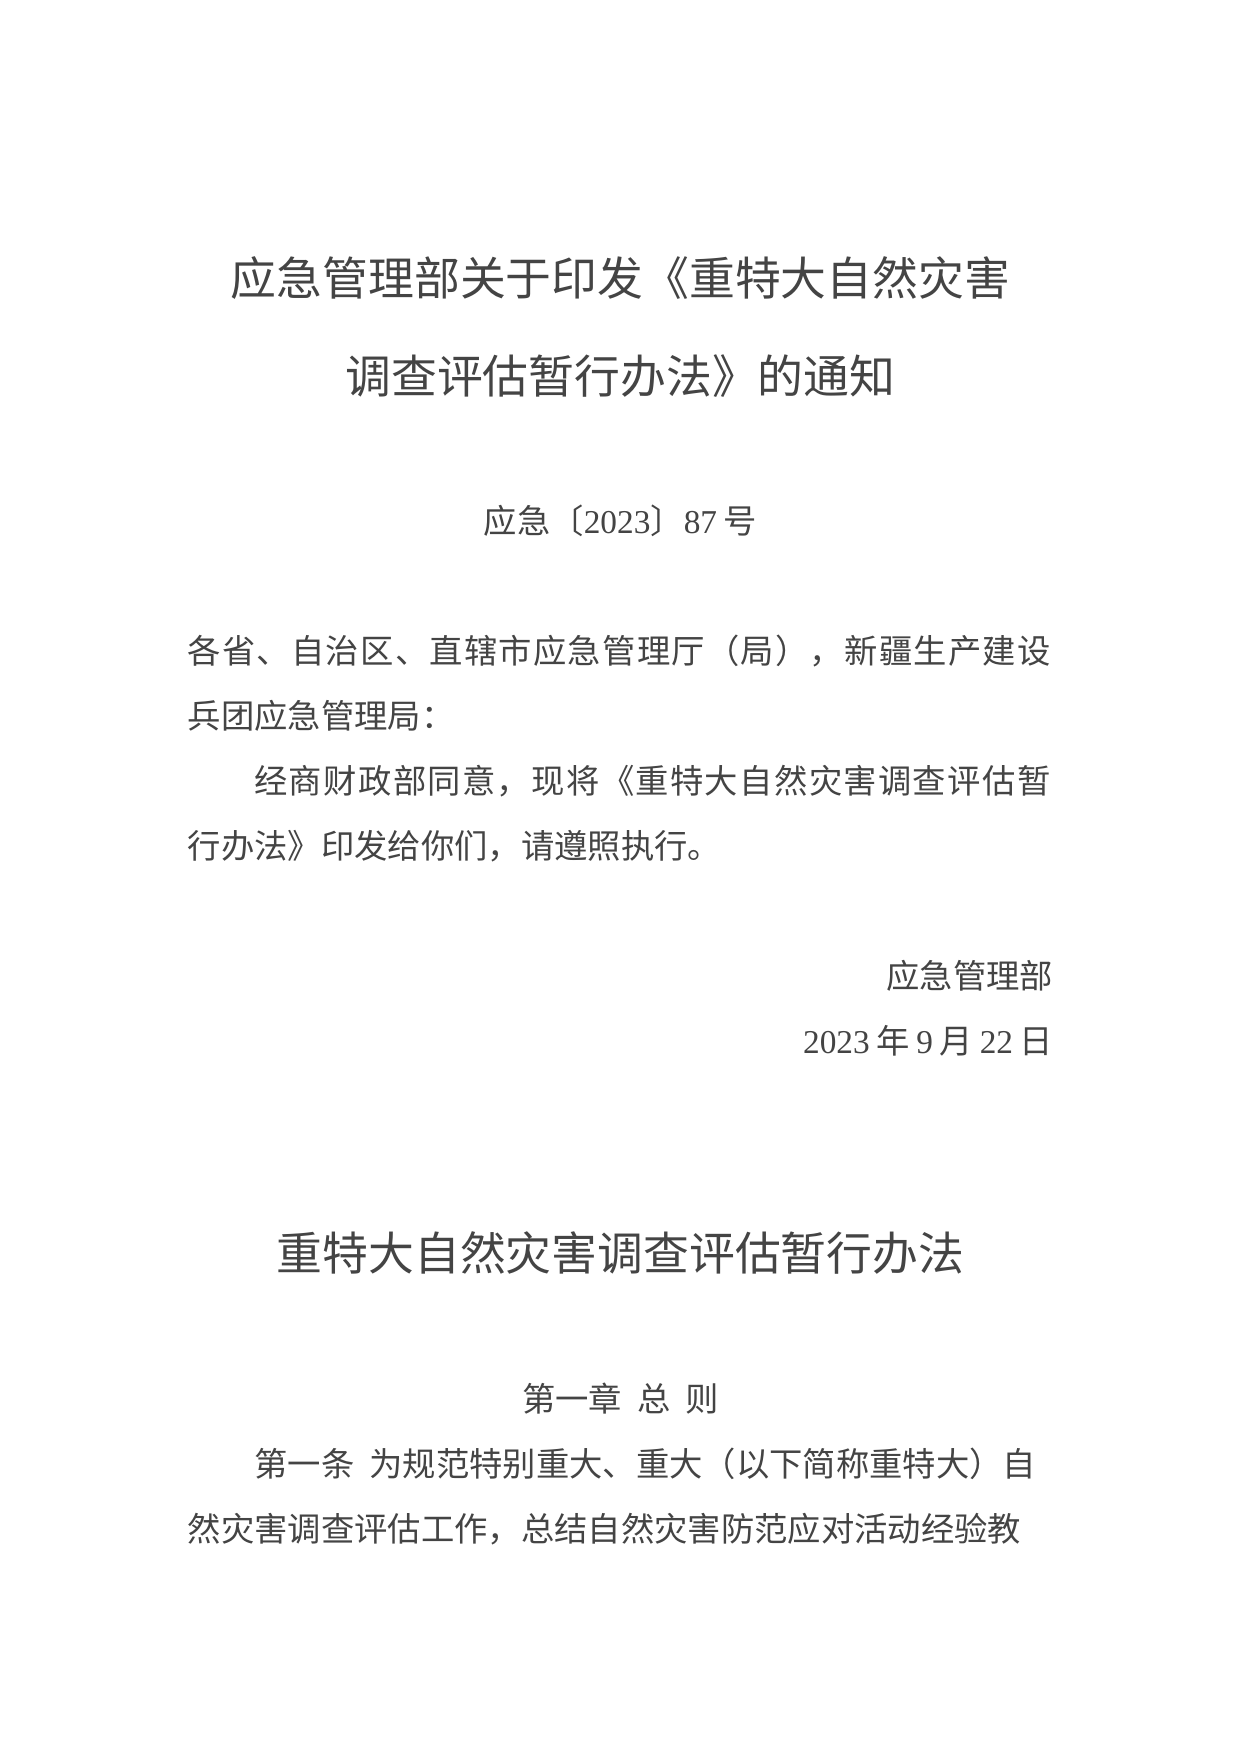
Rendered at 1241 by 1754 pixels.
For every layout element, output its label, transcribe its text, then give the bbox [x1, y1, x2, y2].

text 重特大自然灾害调查评估暂行办法 [187, 1202, 1053, 1299]
text 应急管理部关于印发《重特大自然灾害 [187, 162, 1053, 324]
text 经商财政部同意，现将《重特大自然灾害调查评估暂行办法》印发给你们，请遵照执行。 [187, 747, 1053, 877]
text 2023年9月22日 [187, 1007, 1053, 1072]
text 应急管理部 [187, 942, 1053, 1007]
text 调查评估暂行办法》的通知 [187, 324, 1053, 422]
text 应急〔2023〕87号 [187, 487, 1053, 552]
text 各省、自治区、直辖市应急管理厅（局），新疆生产建设兵团应急管理局： [187, 617, 1053, 747]
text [187, 1429, 1053, 1559]
text 第一章 总 则 [187, 1364, 1053, 1429]
